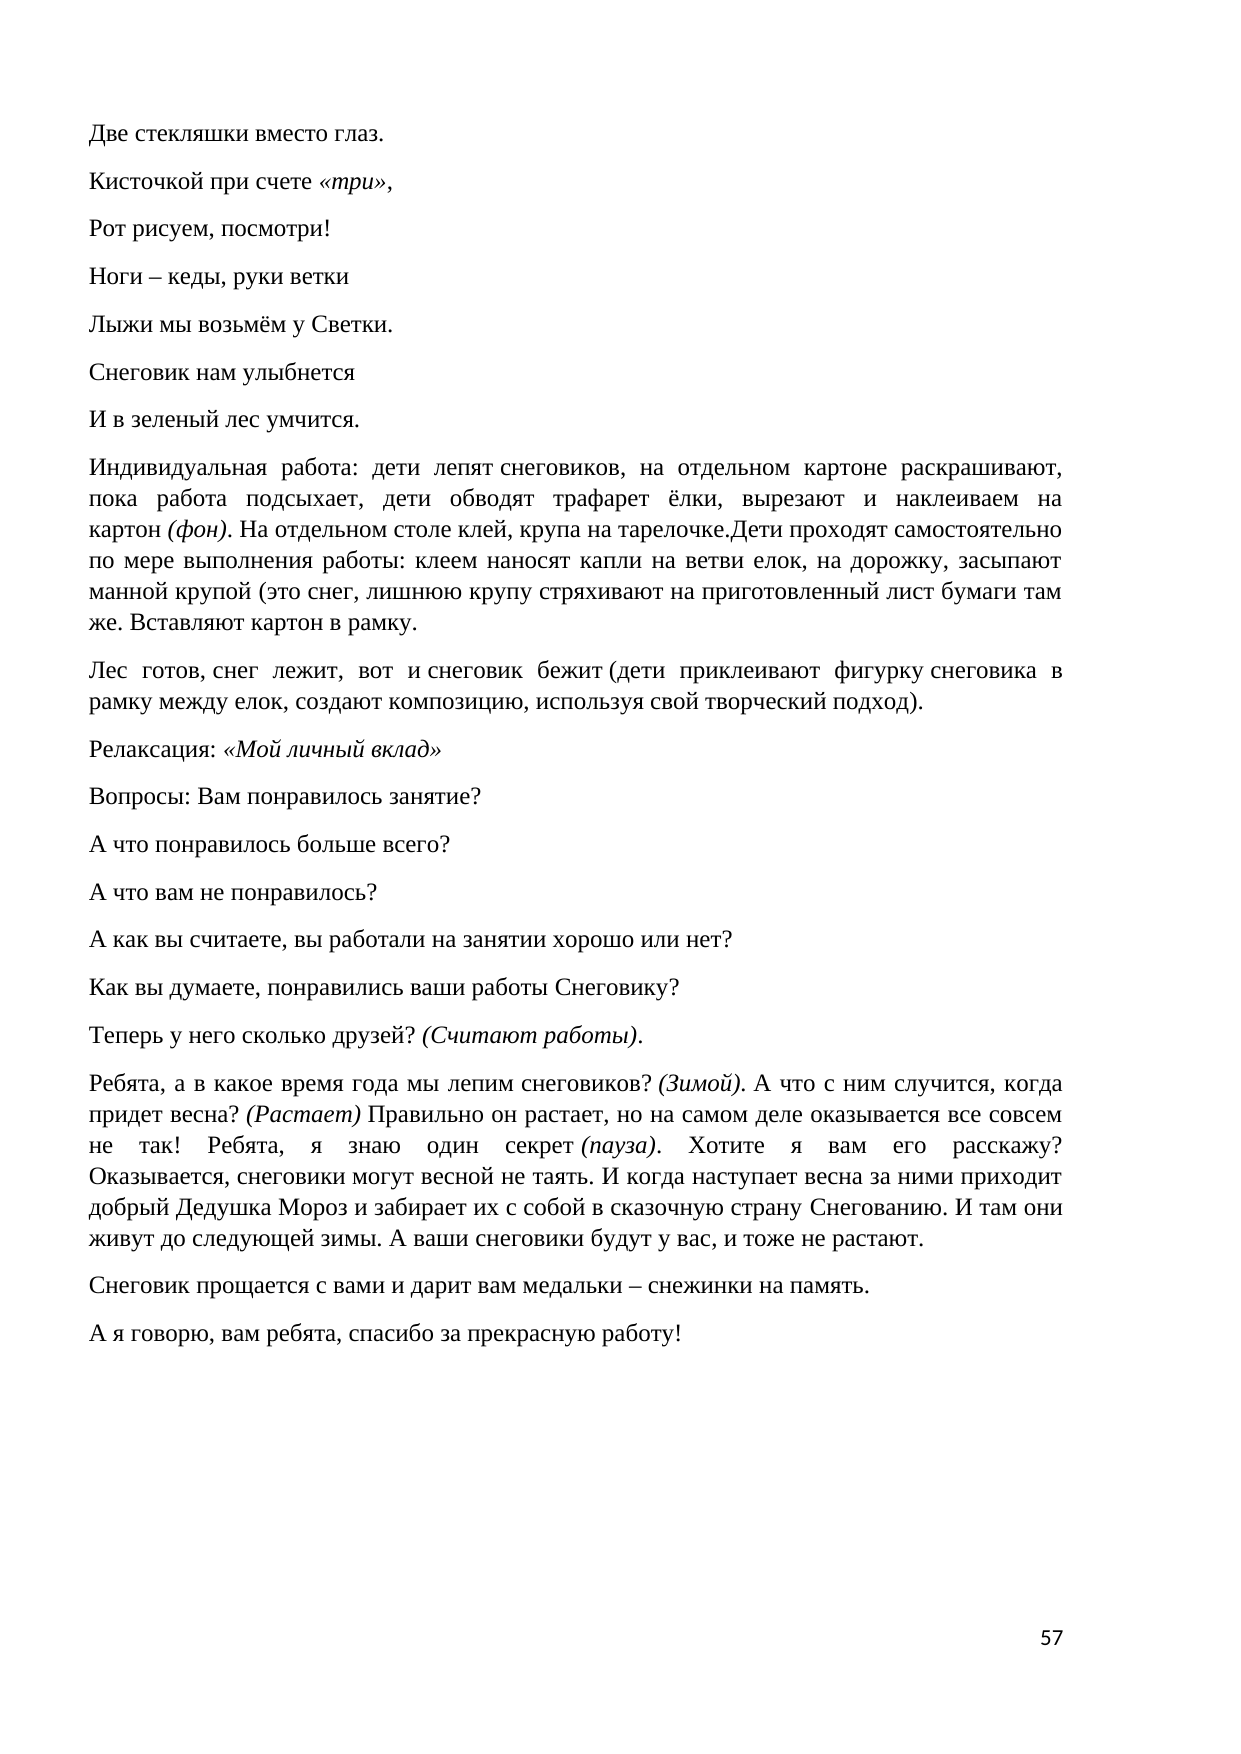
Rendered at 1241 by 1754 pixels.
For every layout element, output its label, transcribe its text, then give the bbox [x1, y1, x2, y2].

text А я говорю, вам ребята, спасибо за прекрасную работу! [88, 1318, 1063, 1347]
text А что понравилось больше всего? [88, 829, 1063, 858]
text Рот рисуем, посмотри! [88, 213, 1063, 242]
text Снеговик прощается с вами и дарит вам медальки – снежинки на память. [88, 1271, 1063, 1299]
text А что вам не понравилось? [88, 877, 1063, 906]
text Ноги – кеды, руки ветки [88, 261, 1063, 290]
text Как вы думаете, понравились ваши работы Снеговику? [88, 972, 1063, 1001]
text А как вы считаете, вы работали на занятии хорошо или нет? [88, 924, 1063, 953]
text И в зеленый лес умчится. [88, 404, 1063, 433]
text Ребята, а в какое время года мы лепим снеговиков? (Зимой). А что с ним случится, когда придет весна? (Растает) Правильно он растает, но на самом деле оказывается все совсем не так! Ребята, я знаю один секрет (пауза). Хотите я вам его расскажу? Оказывается, снеговики могут весной не таять. И когда наступает весна за ними приходит добрый Дедушка Мороз и забирает их с собой в сказочную страну Снегованию. И там они живут до следующей зимы. А ваши снеговики будут у вас, и тоже не растают. [88, 1068, 1063, 1252]
text Индивидуальная работа: дети лепят снеговиков, на отдельном картоне раскрашивают, пока работа подсыхает, дети обводят трафарет ёлки, вырезают и наклеиваем на картон (фон). На отдельном столе клей, крупа на тарелочке.Дети проходят самостоятельно по мере выполнения работы: клеем наносят капли на ветви елок, на дорожку, засыпают манной крупой (это снег, лишнюю крупу стряхивают на приготовленный лист бумаги там же. Вставляют картон в рамку. [88, 452, 1063, 636]
text Снеговик нам улыбнется [88, 357, 1063, 385]
text Лес готов, снег лежит, вот и снеговик бежит (дети приклеивают фигурку снеговика в рамку между елок, создают композицию, используя свой творческий подход). [88, 655, 1063, 715]
text Две стекляшки вместо глаз. [88, 118, 1063, 147]
text Вопросы: Вам понравилось занятие? [88, 781, 1063, 810]
text Кисточкой при счете «три», [88, 166, 1063, 194]
text Релаксация: «Мой личный вклад» [88, 734, 1063, 762]
text Лыжи мы возьмём у Светки. [88, 309, 1063, 338]
text Теперь у него сколько друзей? (Считают работы). [88, 1020, 1063, 1049]
